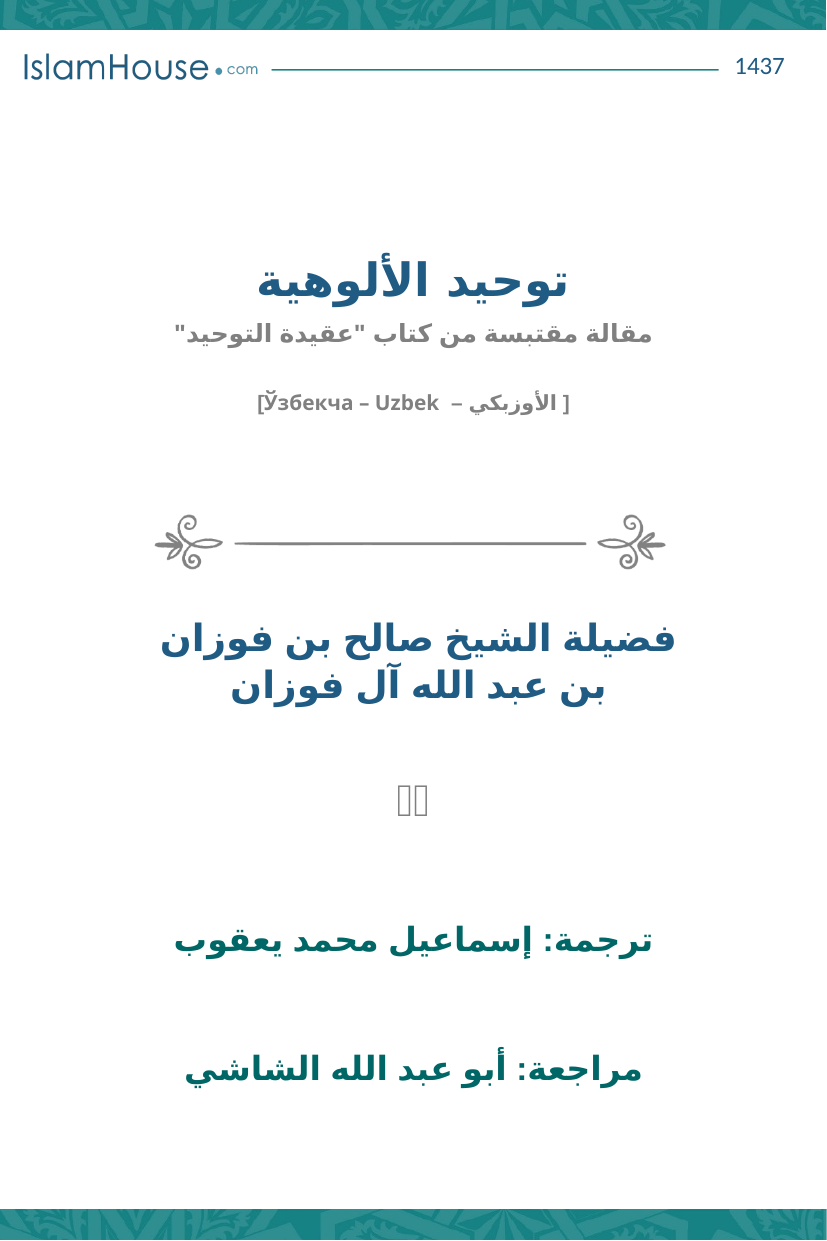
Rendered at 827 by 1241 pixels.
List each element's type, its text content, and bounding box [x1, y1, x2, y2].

text فضيلة الشيخ صالح بن فوزان بن عبد الله آل فوزان [118, 616, 709, 706]
text توحيد الألوهية [118, 253, 709, 307]
text [ الأوزبكي – Ўзбекча – Uzbek] [118, 388, 709, 416]
picture [0, 1209, 827, 1240]
text مقالة مقتبسة من كتاب "عقيدة التوحيد" [118, 319, 709, 348]
text مراجعة: أبو عبد الله الشاشي [118, 1049, 709, 1087]
text ترجمة: إسماعيل محمد يعقوب [118, 920, 709, 958]
picture [16, 49, 727, 86]
picture [0, 0, 826, 30]
